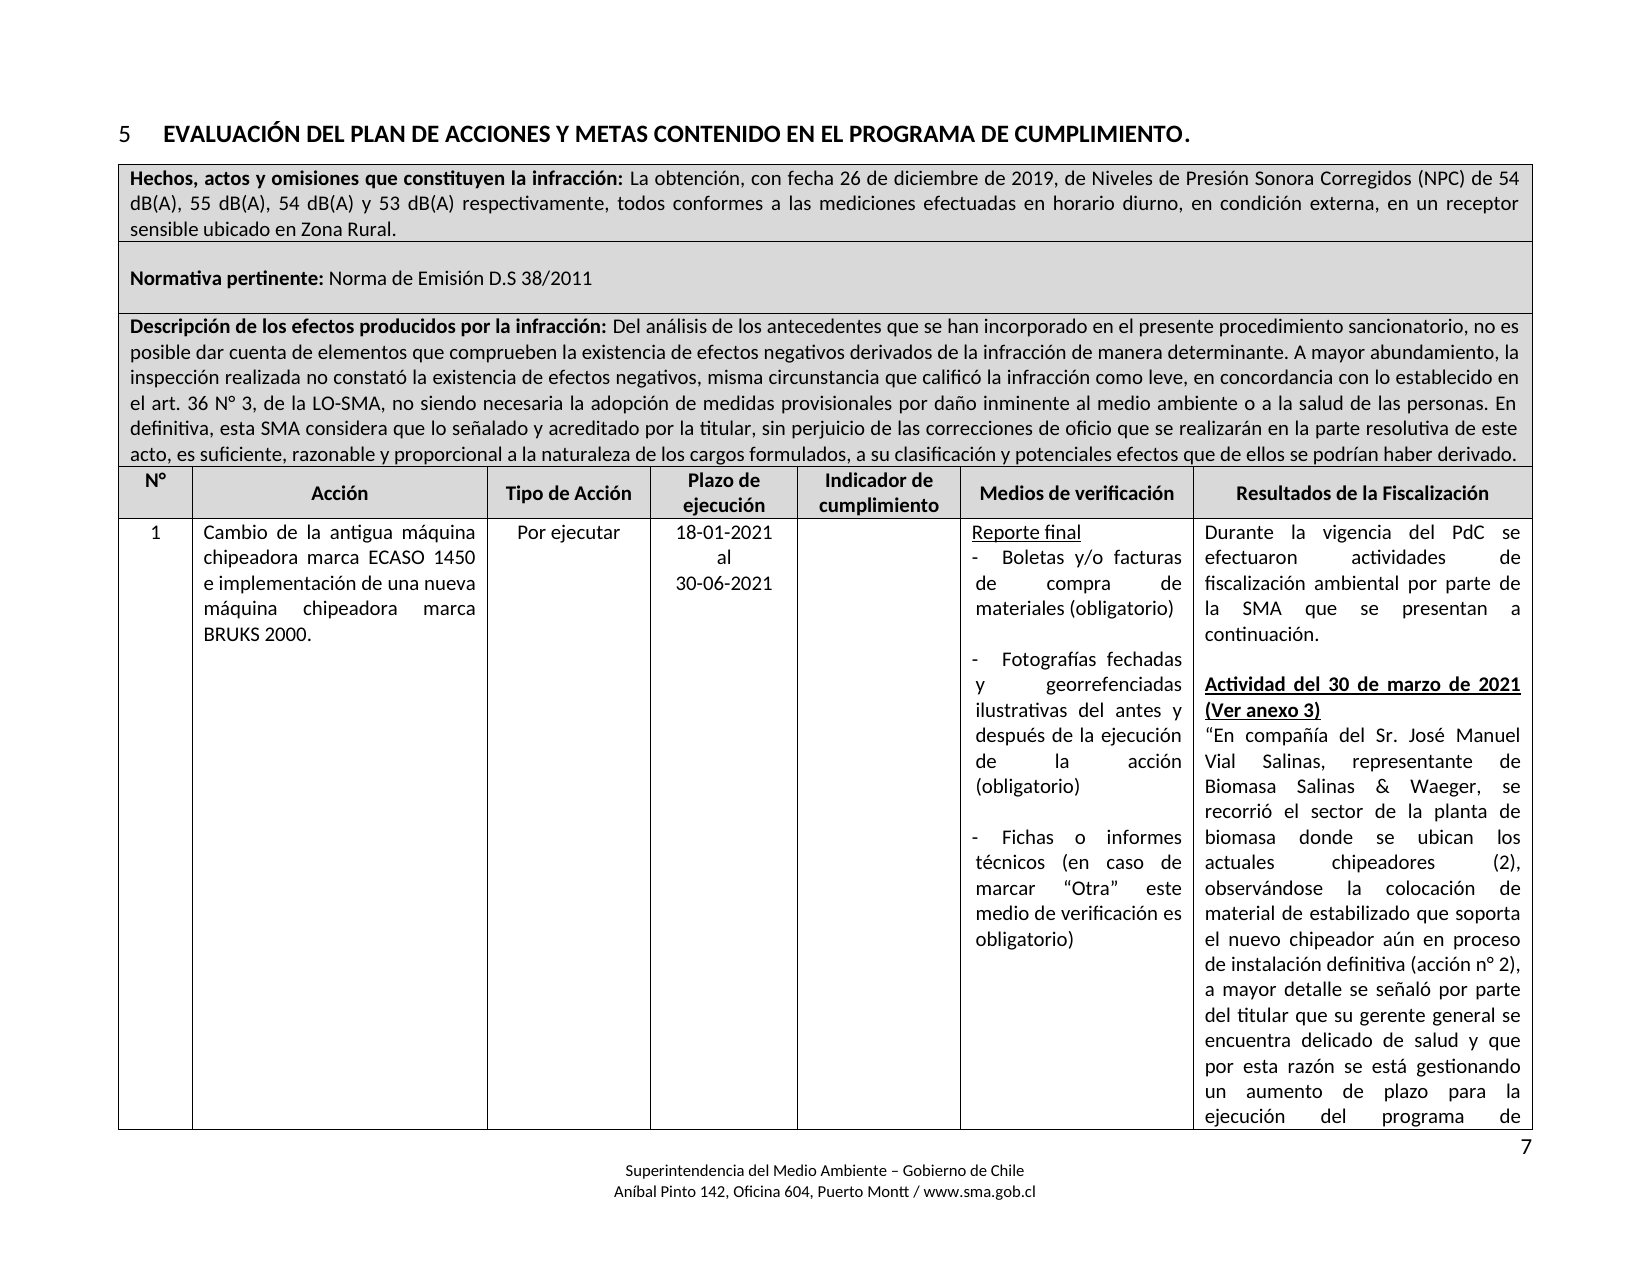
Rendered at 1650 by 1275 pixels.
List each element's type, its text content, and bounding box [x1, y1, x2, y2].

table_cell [1194, 519, 1532, 1129]
table_cell Acción [193, 467, 487, 518]
table_header Hechos, actos y omisiones que constituyen la infracción: La obtención, con fecha 26 de diciembre de 2019, de Niveles de Presión Sonora Corregidos (NPC) de 54 dB(A), 55 dB(A), 54 dB(A) y 53 dB(A) respectivamente, todos conformes a las mediciones efectuadas en horario diurno, en condición externa, en un receptor sensible ubicado en Zona Rural. [119, 165, 1532, 241]
table_cell Por ejecutar [488, 519, 650, 1129]
table_cell Resultados de la Fiscalización [1194, 467, 1532, 518]
table_cell Plazo de ejecución [651, 467, 797, 518]
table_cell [193, 519, 487, 1129]
table_cell Medios de verificación [961, 467, 1193, 518]
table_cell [651, 519, 797, 1129]
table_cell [961, 519, 1193, 1129]
table_cell [798, 519, 960, 1129]
table_cell 1 [119, 519, 192, 1129]
table_cell Normativa pertinente: Norma de Emisión D.S 38/2011 [119, 242, 1532, 313]
table_cell N° [119, 467, 192, 518]
table_cell Indicador de cumplimiento [798, 467, 960, 518]
subtitle EVALUACIÓN DEL PLAN DE ACCIONES Y METAS CONTENIDO EN EL PROGRAMA DE CUMPLIMIENTO. [118, 118, 1532, 149]
table_cell Descripción de los efectos producidos por la infracción: Del análisis de los antecedentes que se han incorporado en el presente procedimiento sancionatorio, no es posible dar cuenta de elementos que comprueben la existencia de efectos negativos derivados de la infracción de manera determinante. A mayor abundamiento, la inspección realizada no constató la existencia de efectos negativos, misma circunstancia que calificó la infracción como leve, en concordancia con lo establecido en el art. 36 N° 3, de la LO-SMA, no siendo necesaria la adopción de medidas provisionales por daño inminente al medio ambiente o a la salud de las personas. En definitiva, esta SMA considera que lo señalado y acreditado por la titular, sin perjuicio de las correcciones de oficio que se realizarán en la parte resolutiva de este acto, es suficiente, razonable y proporcional a la naturaleza de los cargos formulados, a su clasificación y potenciales efectos que de ellos se podrían haber derivado. [119, 314, 1532, 466]
table_cell Tipo de Acción [488, 467, 650, 518]
